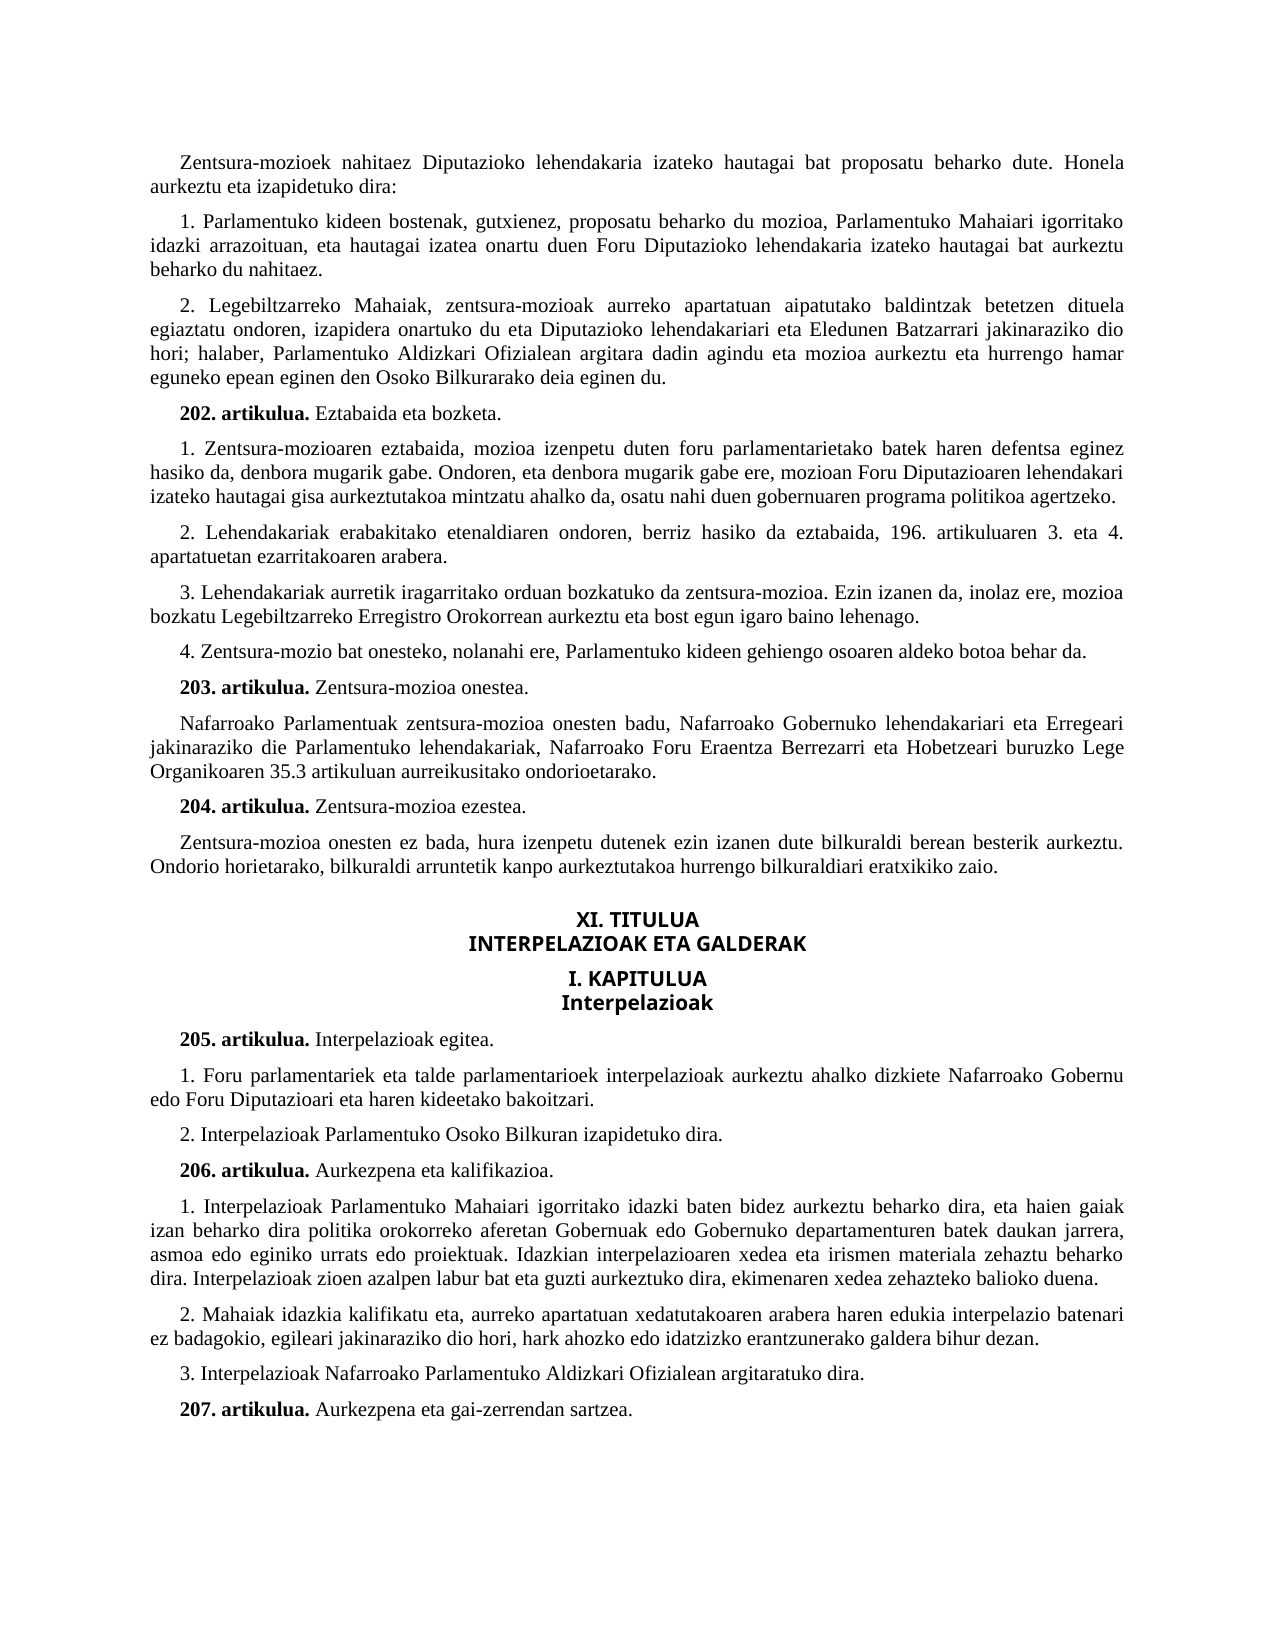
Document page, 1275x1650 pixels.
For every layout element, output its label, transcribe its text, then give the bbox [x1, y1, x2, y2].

text Zentsura-mozioek nahitaez Diputazioko lehendakaria izateko hautagai bat proposatu beharko dute. Honela aurkeztu eta izapidetuko dira: [150, 150, 1125, 198]
text 2. Lehendakariak erabakitako etenaldiaren ondoren, berriz hasiko da eztabaida, 196. artikuluaren 3. eta 4. apartatuetan ezarritakoaren arabera. [150, 520, 1125, 568]
text XI. TITULUA INTERPELAZIOAK ETA GALDERAK [150, 908, 1125, 956]
text 1. Foru parlamentariek eta talde parlamentarioek interpelazioak aurkeztu ahalko dizkiete Nafarroako Gobernu edo Foru Diputazioari eta haren kideetako bakoitzari. [150, 1063, 1125, 1111]
text 207. artikulua. Aurkezpena eta gai-zerrendan sartzea. [150, 1397, 1125, 1421]
text 203. artikulua. Zentsura-mozioa onestea. [150, 675, 1125, 699]
text 202. artikulua. Eztabaida eta bozketa. [150, 401, 1125, 425]
text 2. Legebiltzarreko Mahaiak, zentsura-mozioak aurreko apartatuan aipatutako baldintzak betetzen dituela egiaztatu ondoren, izapidera onartuko du eta Diputazioko lehendakariari eta Eledunen Batzarrari jakinaraziko dio hori; halaber, Parlamentuko Aldizkari Ofizialean argitara dadin agindu eta mozioa aurkeztu eta hurrengo hamar eguneko epean eginen den Osoko Bilkurarako deia eginen du. [150, 293, 1125, 389]
text 1. Interpelazioak Parlamentuko Mahaiari igorritako idazki baten bidez aurkeztu beharko dira, eta haien gaiak izan beharko dira politika orokorreko aferetan Gobernuak edo Gobernuko departamenturen batek daukan jarrera, asmoa edo eginiko urrats edo proiektuak. Idazkian interpelazioaren xedea eta irismen materiala zehaztu beharko dira. Interpelazioak zioen azalpen labur bat eta guzti aurkeztuko dira, ekimenaren xedea zehazteko balioko duena. [150, 1194, 1125, 1290]
text 4. Zentsura-mozio bat onesteko, nolanahi ere, Parlamentuko kideen gehiengo osoaren aldeko botoa behar da. [150, 640, 1125, 664]
text 3. Interpelazioak Nafarroako Parlamentuko Aldizkari Ofizialean argitaratuko dira. [150, 1361, 1125, 1385]
text 2. Interpelazioak Parlamentuko Osoko Bilkuran izapidetuko dira. [150, 1123, 1125, 1147]
text 204. artikulua. Zentsura-mozioa ezestea. [150, 795, 1125, 819]
text I. KAPITULUA Interpelazioak [150, 968, 1125, 1016]
text Nafarroako Parlamentuak zentsura-mozioa onesten badu, Nafarroako Gobernuko lehendakariari eta Erregeari jakinaraziko die Parlamentuko lehendakariak, Nafarroako Foru Eraentza Berrezarri eta Hobetzeari buruzko Lege Organikoaren 35.3 artikuluan aurreikusitako ondorioetarako. [150, 711, 1125, 783]
text 206. artikulua. Aurkezpena eta kalifikazioa. [150, 1158, 1125, 1182]
text 3. Lehendakariak aurretik iragarritako orduan bozkatuko da zentsura-mozioa. Ezin izanen da, inolaz ere, mozioa bozkatu Legebiltzarreko Erregistro Orokorrean aurkeztu eta bost egun igaro baino lehenago. [150, 580, 1125, 628]
text 2. Mahaiak idazkia kalifikatu eta, aurreko apartatuan xedatutakoaren arabera haren edukia interpelazio batenari ez badagokio, egileari jakinaraziko dio hori, hark ahozko edo idatzizko erantzunerako galdera bihur dezan. [150, 1302, 1125, 1350]
text 1. Parlamentuko kideen bostenak, gutxienez, proposatu beharko du mozioa, Parlamentuko Mahaiari igorritako idazki arrazoituan, eta hautagai izatea onartu duen Foru Diputazioko lehendakaria izateko hautagai bat aurkeztu beharko du nahitaez. [150, 210, 1125, 282]
text 1. Zentsura-mozioaren eztabaida, mozioa izenpetu duten foru parlamentarietako batek haren defentsa eginez hasiko da, denbora mugarik gabe. Ondoren, eta denbora mugarik gabe ere, mozioan Foru Diputazioaren lehendakari izateko hautagai gisa aurkeztutakoa mintzatu ahalko da, osatu nahi duen gobernuaren programa politikoa agertzeko. [150, 437, 1125, 508]
text Zentsura-mozioa onesten ez bada, hura izenpetu dutenek ezin izanen dute bilkuraldi berean besterik aurkeztu. Ondorio horietarako, bilkuraldi arruntetik kanpo aurkeztutakoa hurrengo bilkuraldiari eratxikiko zaio. [150, 831, 1125, 878]
text 205. artikulua. Interpelazioak egitea. [150, 1027, 1125, 1051]
